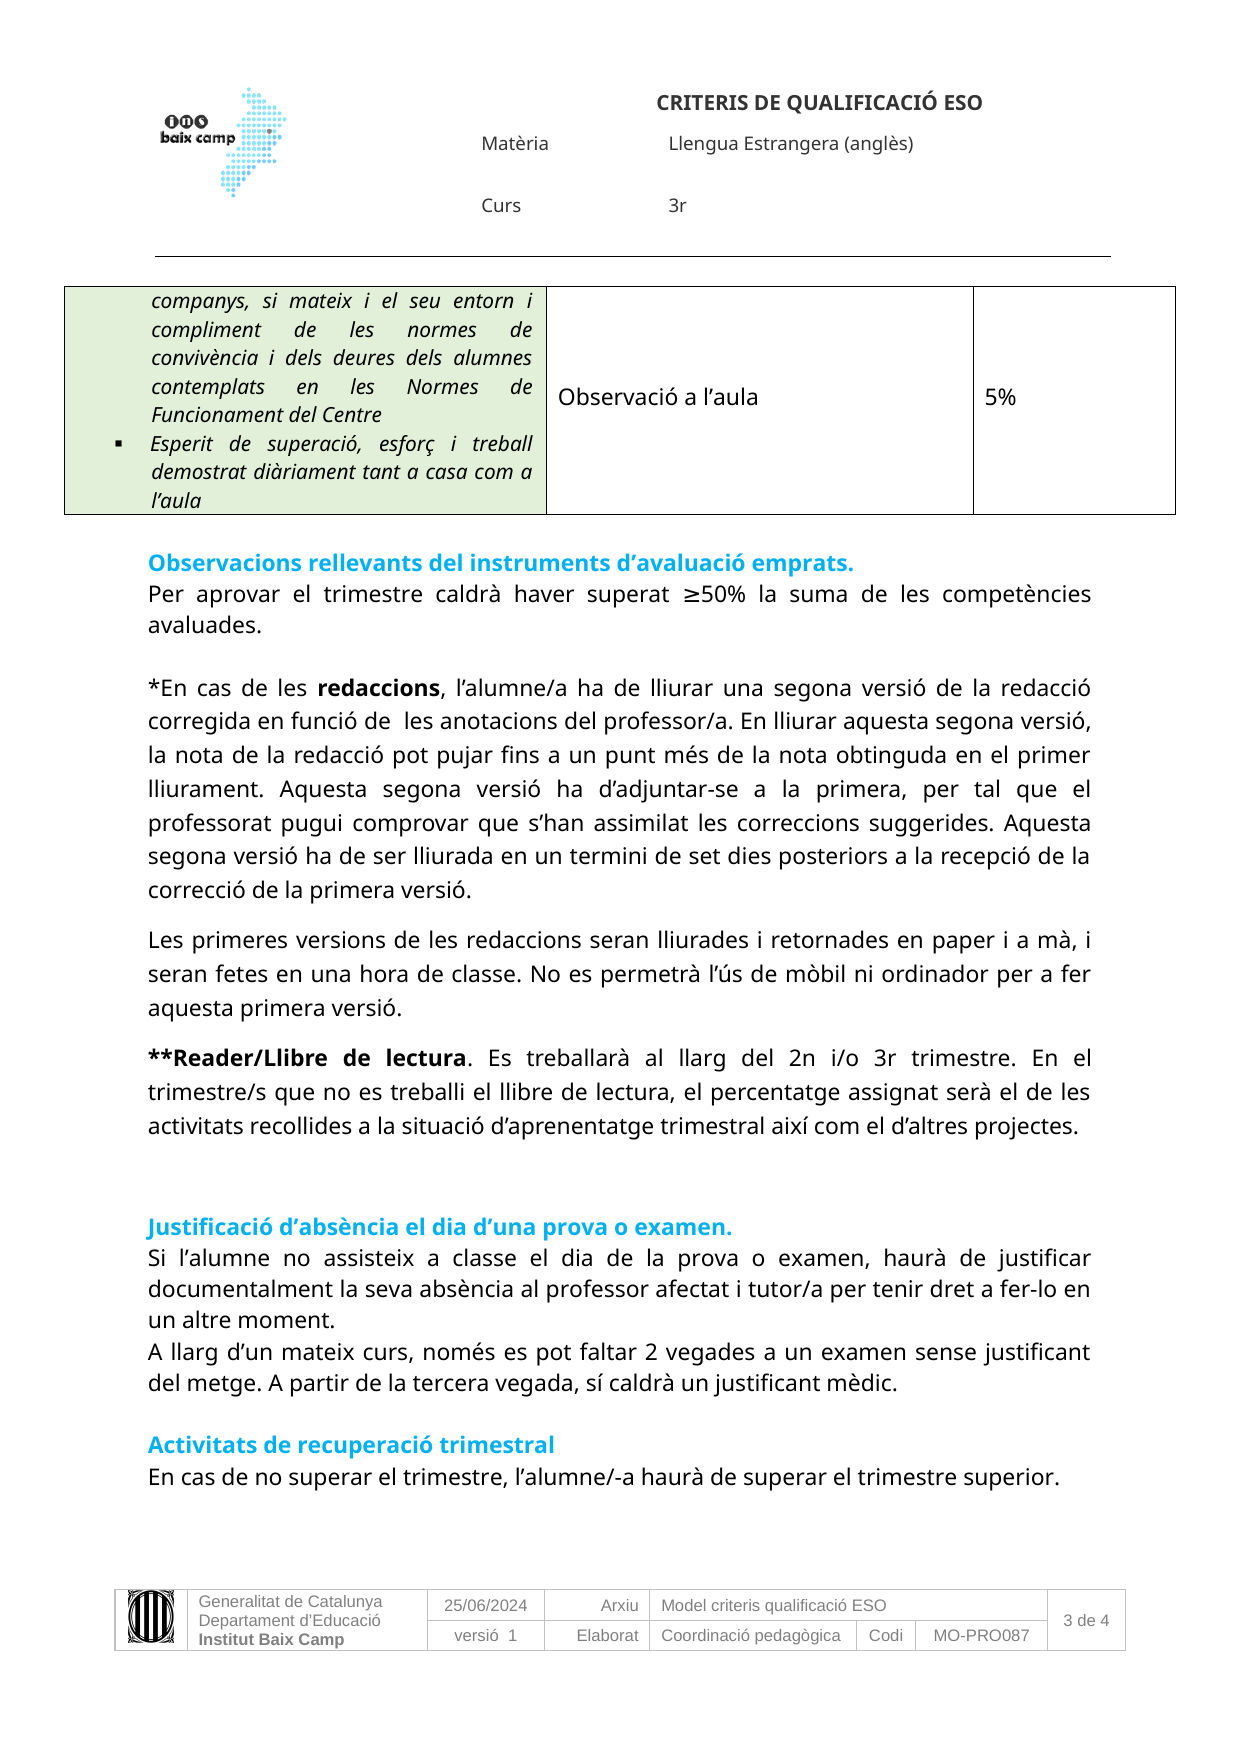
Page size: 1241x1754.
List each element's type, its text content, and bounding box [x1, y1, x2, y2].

text Activitats de recuperació trimestral [148, 1429, 1092, 1461]
text Justificació d’absència el dia d’una prova o examen. [148, 1211, 1092, 1242]
text Si l’alumne no assisteix a classe el dia de la prova o examen, haurà de justificar documentalment la seva absència al professor afectat i tutor/a per tenir dret a fer-lo en un altre moment. [148, 1242, 1092, 1336]
text Les primeres versions de les redaccions seran lliurades i retornades en paper i a mà, i seran fetes en una hora de classe. No es permetrà l’ús de mòbil ni ordinador per a fer aquesta primera versió. [148, 924, 1092, 1023]
picture [155, 73, 288, 207]
text **Reader/Llibre de lectura. Es treballarà al llarg del 2n i/o 3r trimestre. En el trimestre/s que no es treballi el llibre de lectura, el percentatge assignat serà el de les activitats recollides a la situació d’aprenentatge trimestral així com el d’altres projectes. [148, 1042, 1092, 1141]
text Observacions rellevants del instruments d’avaluació emprats. [148, 546, 1092, 578]
text En cas de no superar el trimestre, l’alumne/-a haurà de superar el trimestre superior. [148, 1461, 1092, 1492]
text *En cas de les redaccions, l’alumne/a ha de lliurar una segona versió de la redacció corregida en funció de les anotacions del professor/a. En lliurar aquesta segona versió, la nota de la redacció pot pujar fins a un punt més de la nota obtinguda en el primer lliurament. Aquesta segona versió ha d’adjuntar-se a la primera, per tal que el professorat pugui comprovar que s’han assimilat les correccions suggerides. Aquesta segona versió ha de ser lliurada en un termini de set dies posteriors a la recepció de la correcció de la primera versió. [148, 671, 1092, 905]
text A llarg d’un mateix curs, només es pot faltar 2 vegades a un examen sense justificant del metge. A partir de la tercera vegada, sí caldrà un justificant mèdic. [148, 1336, 1092, 1398]
text Per aprovar el trimestre caldrà haver superat ≥50% la suma de les competències avaluades. [148, 578, 1092, 640]
table_cell Observació a l’aula Observació a l’aula [547, 287, 973, 514]
table_cell 5% 5% [974, 287, 1175, 514]
